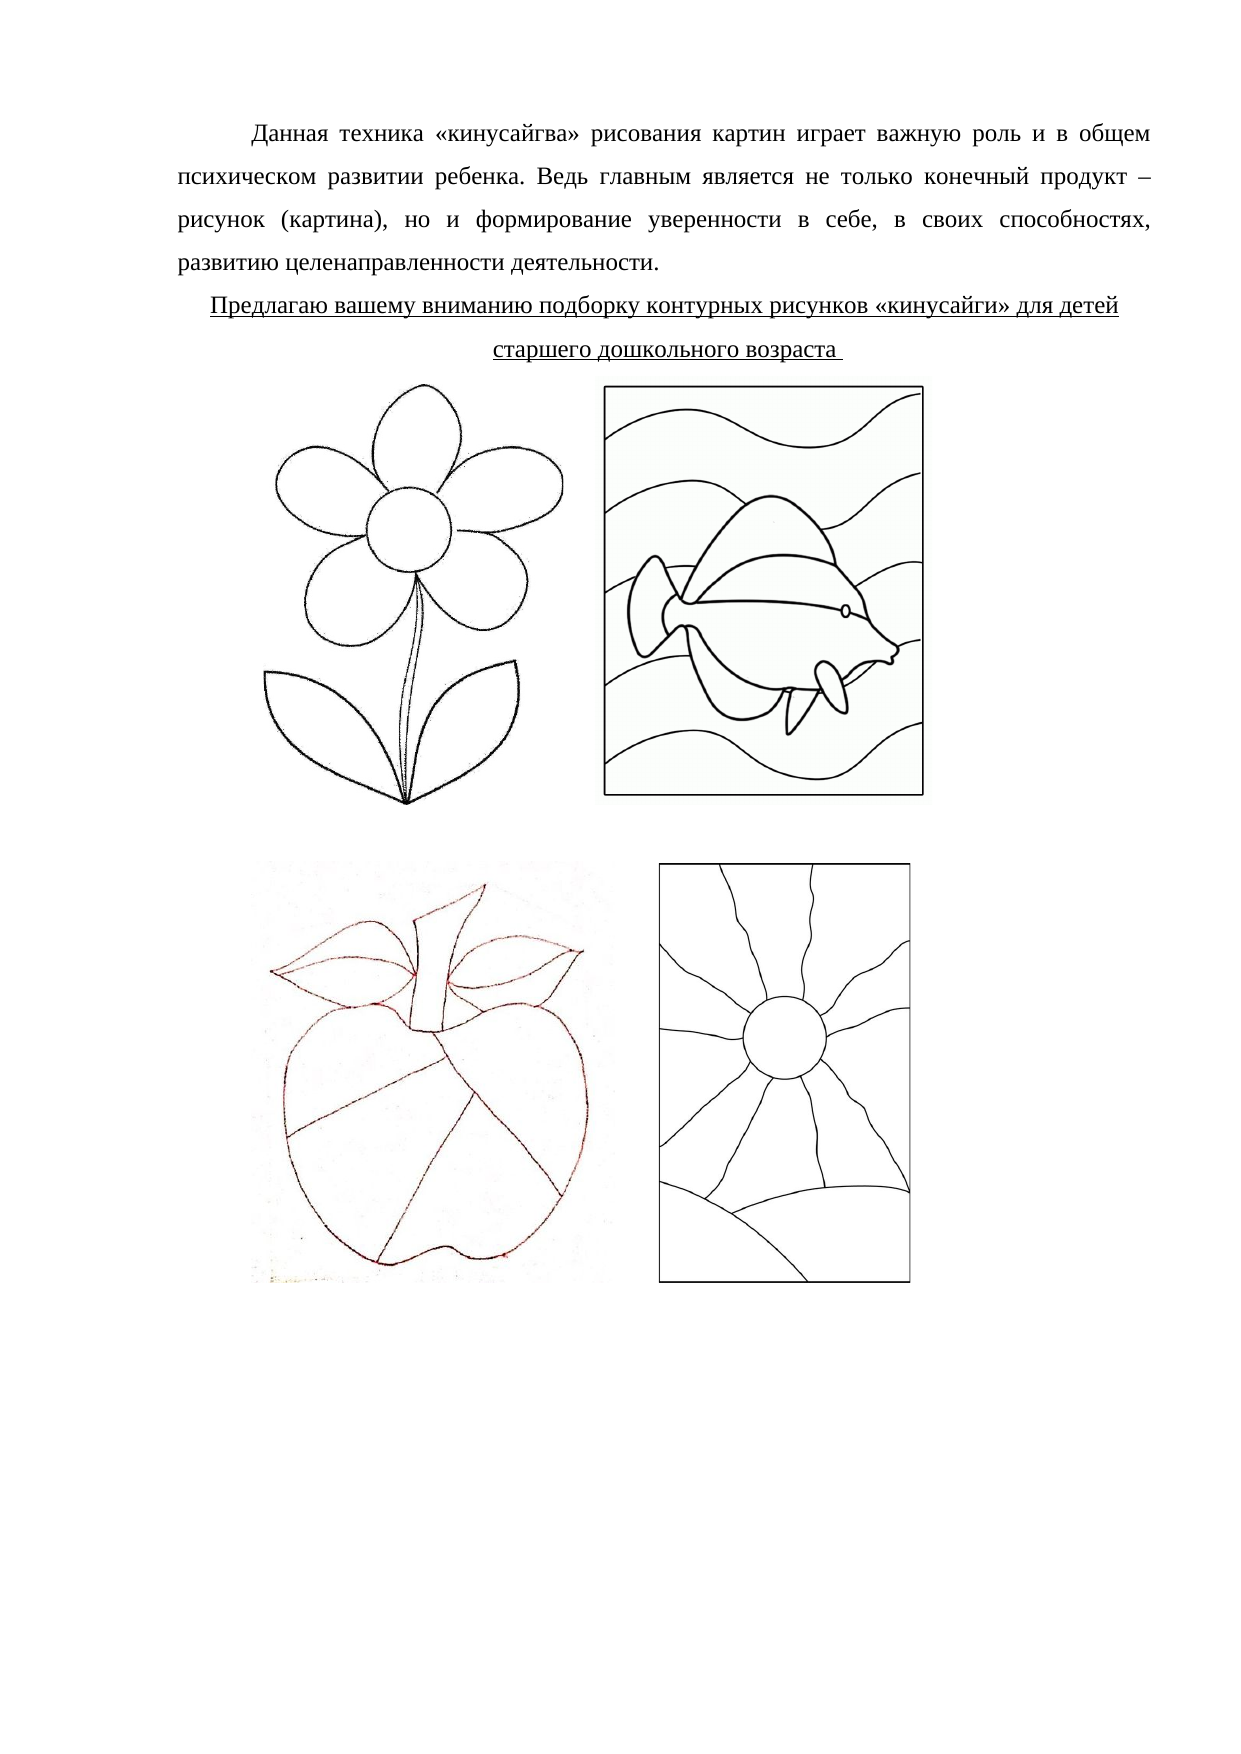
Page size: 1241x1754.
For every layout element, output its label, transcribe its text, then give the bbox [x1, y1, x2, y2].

text Данная техника «кинусайгва» рисования картин играет важную роль и в общем психическом развитии ребенка. Ведь главным является не только конечный продукт – рисунок (картина), но и формирование уверенности в себе, в своих способностях, развитию целенаправленности деятельности. [177, 118, 1152, 276]
picture [251, 861, 615, 1283]
picture [658, 863, 911, 1283]
picture [263, 384, 564, 805]
text Предлагаю вашему вниманию подборку контурных рисунков «кинусайги» для детей старшего дошкольного возраста [177, 291, 1152, 362]
picture [594, 376, 933, 805]
